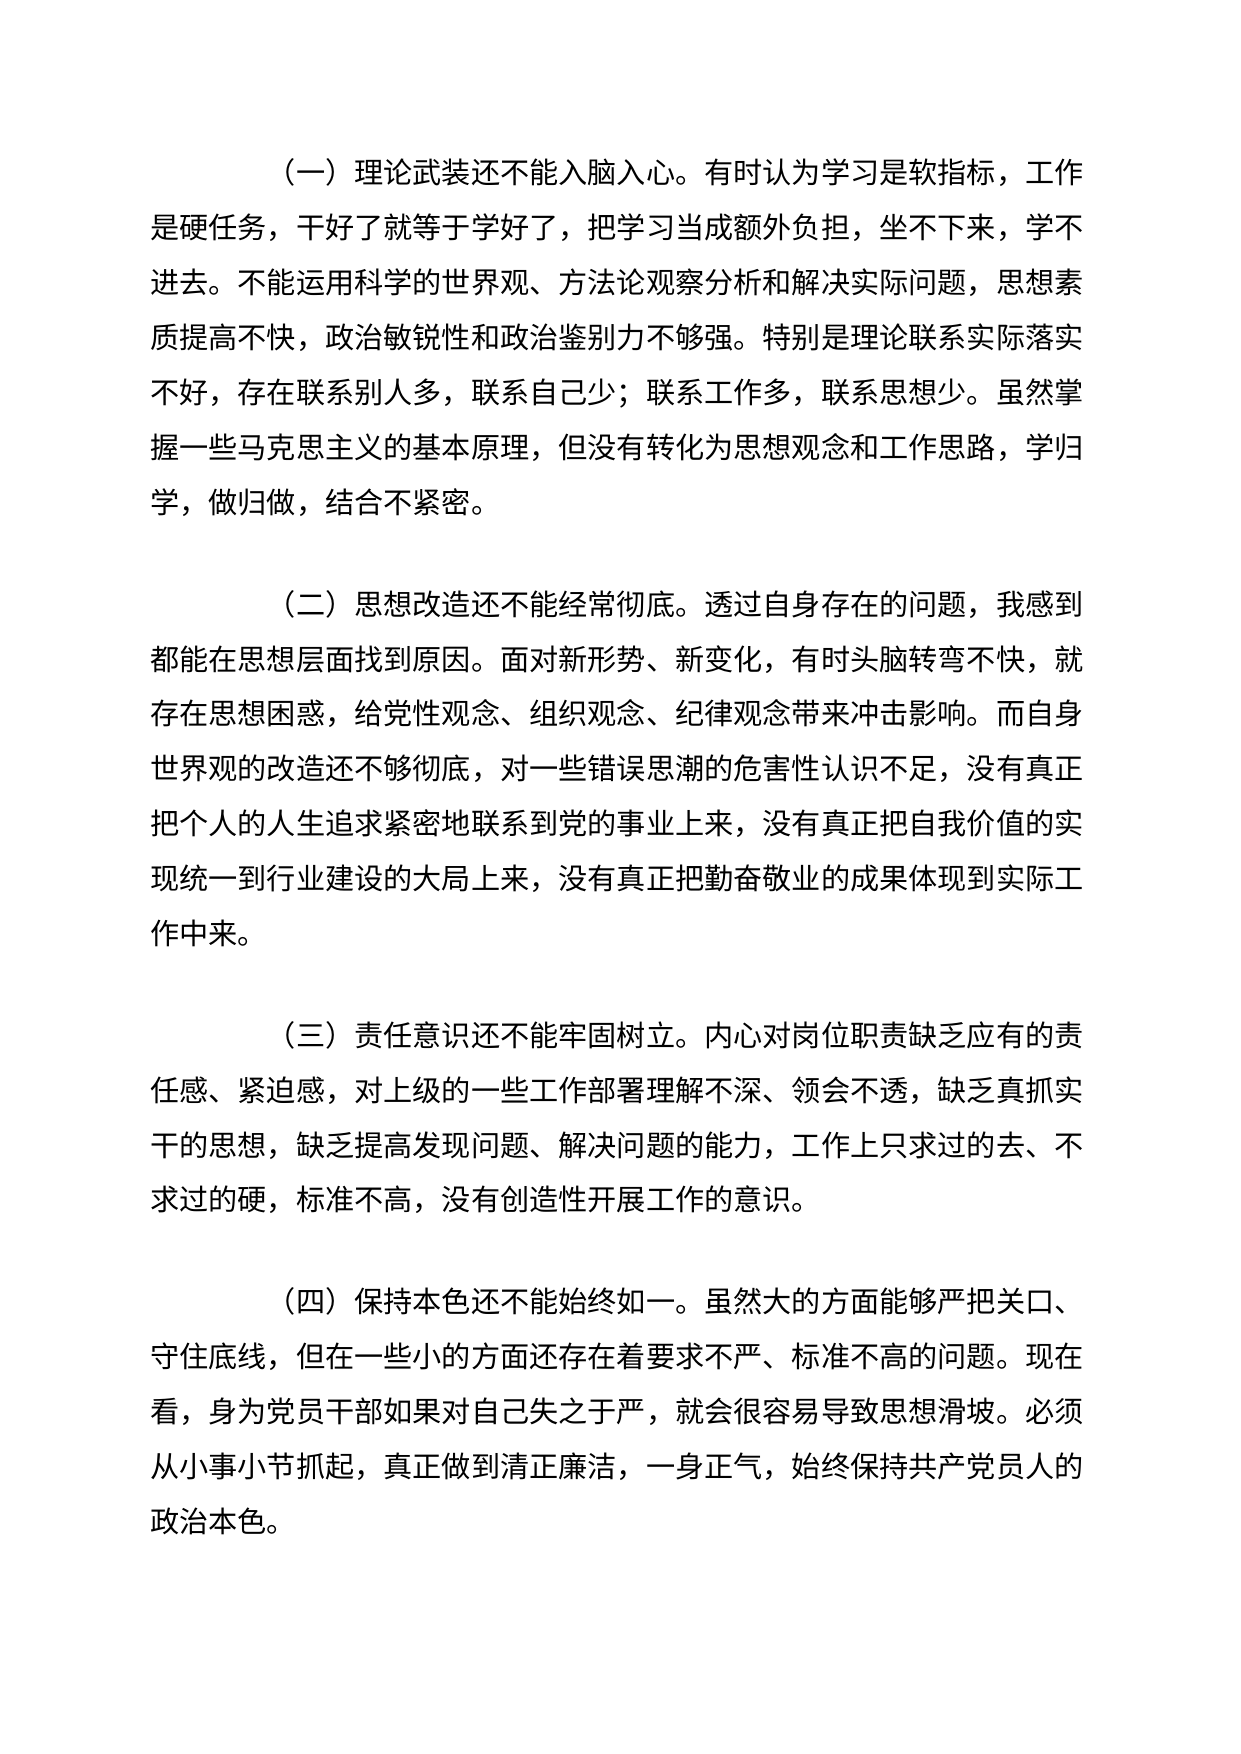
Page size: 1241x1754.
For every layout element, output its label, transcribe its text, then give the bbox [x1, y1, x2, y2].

text （二）思想改造还不能经常彻底。透过自身存在的问题，我感到都能在思想层面找到原因。面对新形势、新变化，有时头脑转弯不快，就存在思想困惑，给党性观念、组织观念、纪律观念带来冲击影响。而自身世界观的改造还不够彻底，对一些错误思潮的危害性认识不足，没有真正把个人的人生追求紧密地联系到党的事业上来，没有真正把自我价值的实现统一到行业建设的大局上来，没有真正把勤奋敬业的成果体现到实际工作中来。 [150, 581, 1090, 953]
text （四）保持本色还不能始终如一。虽然大的方面能够严把关口、守住底线，但在一些小的方面还存在着要求不严、标准不高的问题。现在看，身为党员干部如果对自己失之于严，就会很容易导致思想滑坡。必须从小事小节抓起，真正做到清正廉洁，一身正气，始终保持共产党员人的政治本色。 [150, 1279, 1090, 1541]
text （一）理论武装还不能入脑入心。有时认为学习是软指标，工作是硬任务，干好了就等于学好了，把学习当成额外负担，坐不下来，学不进去。不能运用科学的世界观、方法论观察分析和解决实际问题，思想素质提高不快，政治敏锐性和政治鉴别力不够强。特别是理论联系实际落实不好，存在联系别人多，联系自己少；联系工作多，联系思想少。虽然掌握一些马克思主义的基本原理，但没有转化为思想观念和工作思路，学归学，做归做，结合不紧密。 [150, 150, 1090, 522]
text （三）责任意识还不能牢固树立。内心对岗位职责缺乏应有的责任感、紧迫感，对上级的一些工作部署理解不深、领会不透，缺乏真抓实干的思想，缺乏提高发现问题、解决问题的能力，工作上只求过的去、不求过的硬，标准不高，没有创造性开展工作的意识。 [150, 1012, 1090, 1219]
